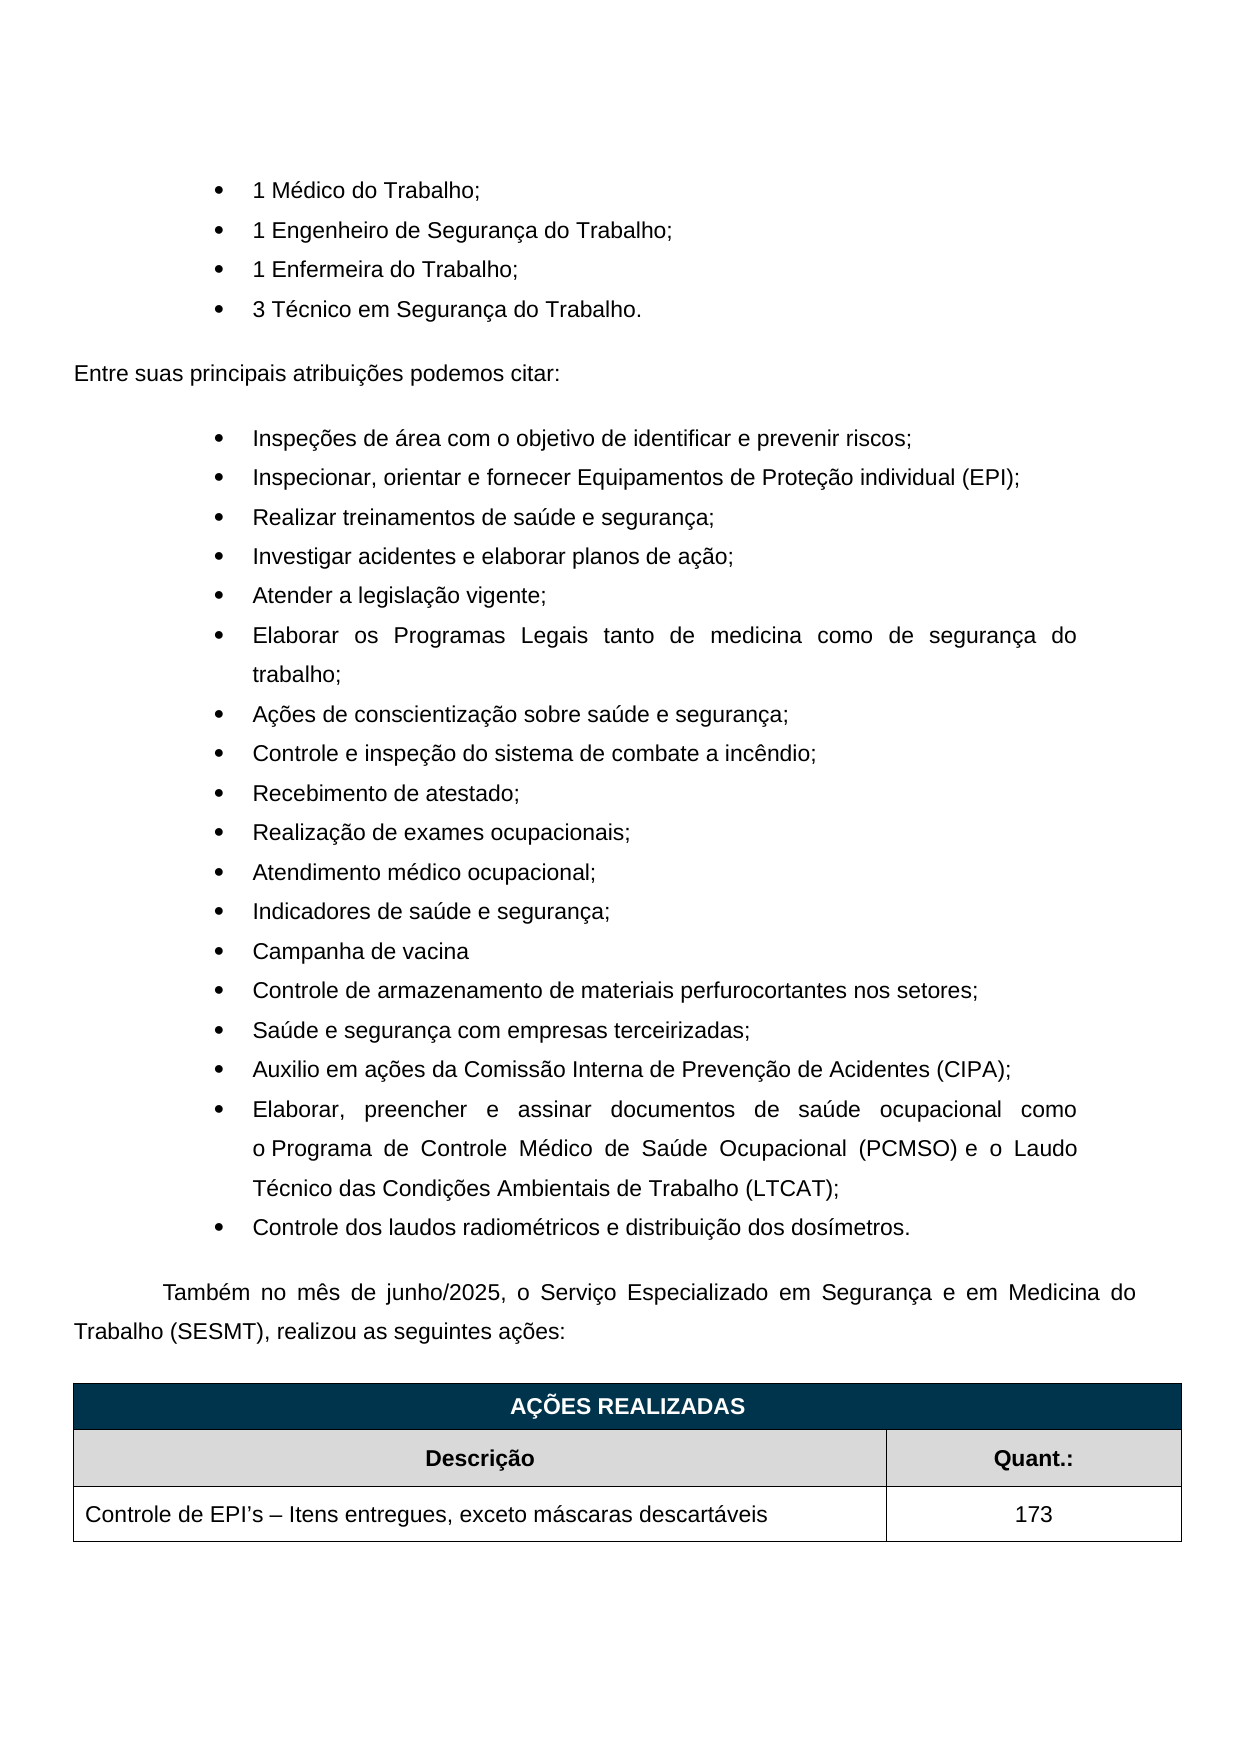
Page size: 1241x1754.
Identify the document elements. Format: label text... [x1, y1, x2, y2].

list Campanha de vacina [215, 938, 1078, 964]
table_cell 173 [887, 1487, 1181, 1541]
text Também no mês de junho/2025, o Serviço Especializado em Segurança e em Medicina do Trabalho (SESMT), realizou as seguintes ações: [74, 1279, 1137, 1344]
list Controle de armazenamento de materiais perfurocortantes nos setores; [215, 977, 1078, 1004]
list Recebimento de atestado; [215, 780, 1078, 806]
text Entre suas principais atribuições podemos citar: [74, 360, 1078, 386]
table_header AÇÕES REALIZADAS [74, 1384, 1181, 1429]
list 1 Engenheiro de Segurança do Trabalho; [215, 217, 1078, 243]
list Inspecionar, orientar e fornecer Equipamentos de Proteção individual (EPI); [215, 464, 1078, 490]
list Ações de conscientização sobre saúde e segurança; [215, 701, 1078, 727]
table_cell Descrição [74, 1430, 886, 1486]
list 1 Enfermeira do Trabalho; [215, 256, 1078, 282]
list Auxilio em ações da Comissão Interna de Prevenção de Acidentes (CIPA); [215, 1056, 1078, 1083]
list Elaborar os Programas Legais tanto de medicina como de segurança do trabalho; [215, 622, 1078, 688]
list Elaborar, preencher e assinar documentos de saúde ocupacional como o Programa de Controle Médico de Saúde Ocupacional (PCMSO) e o Laudo Técnico das Condições Ambientais de Trabalho (LTCAT); [215, 1096, 1078, 1201]
list Investigar acidentes e elaborar planos de ação; [215, 543, 1078, 569]
list Indicadores de saúde e segurança; [215, 898, 1078, 925]
list Atender a legislação vigente; [215, 582, 1078, 609]
list Realizar treinamentos de saúde e segurança; [215, 503, 1078, 530]
list 3 Técnico em Segurança do Trabalho. [215, 296, 1078, 322]
list Controle e inspeção do sistema de combate a incêndio; [215, 740, 1078, 767]
list Realização de exames ocupacionais; [215, 819, 1078, 846]
table_cell Controle de EPI’s – Itens entregues, exceto máscaras descartáveis [74, 1487, 886, 1541]
list Saúde e segurança com empresas terceirizadas; [215, 1017, 1078, 1043]
list Controle dos laudos radiométricos e distribuição dos dosímetros. [215, 1214, 1078, 1241]
list 1 Médico do Trabalho; [215, 177, 1078, 203]
table_cell Quant.: [887, 1430, 1181, 1486]
list Inspeções de área com o objetivo de identificar e prevenir riscos; [215, 424, 1078, 451]
list Atendimento médico ocupacional; [215, 859, 1078, 885]
